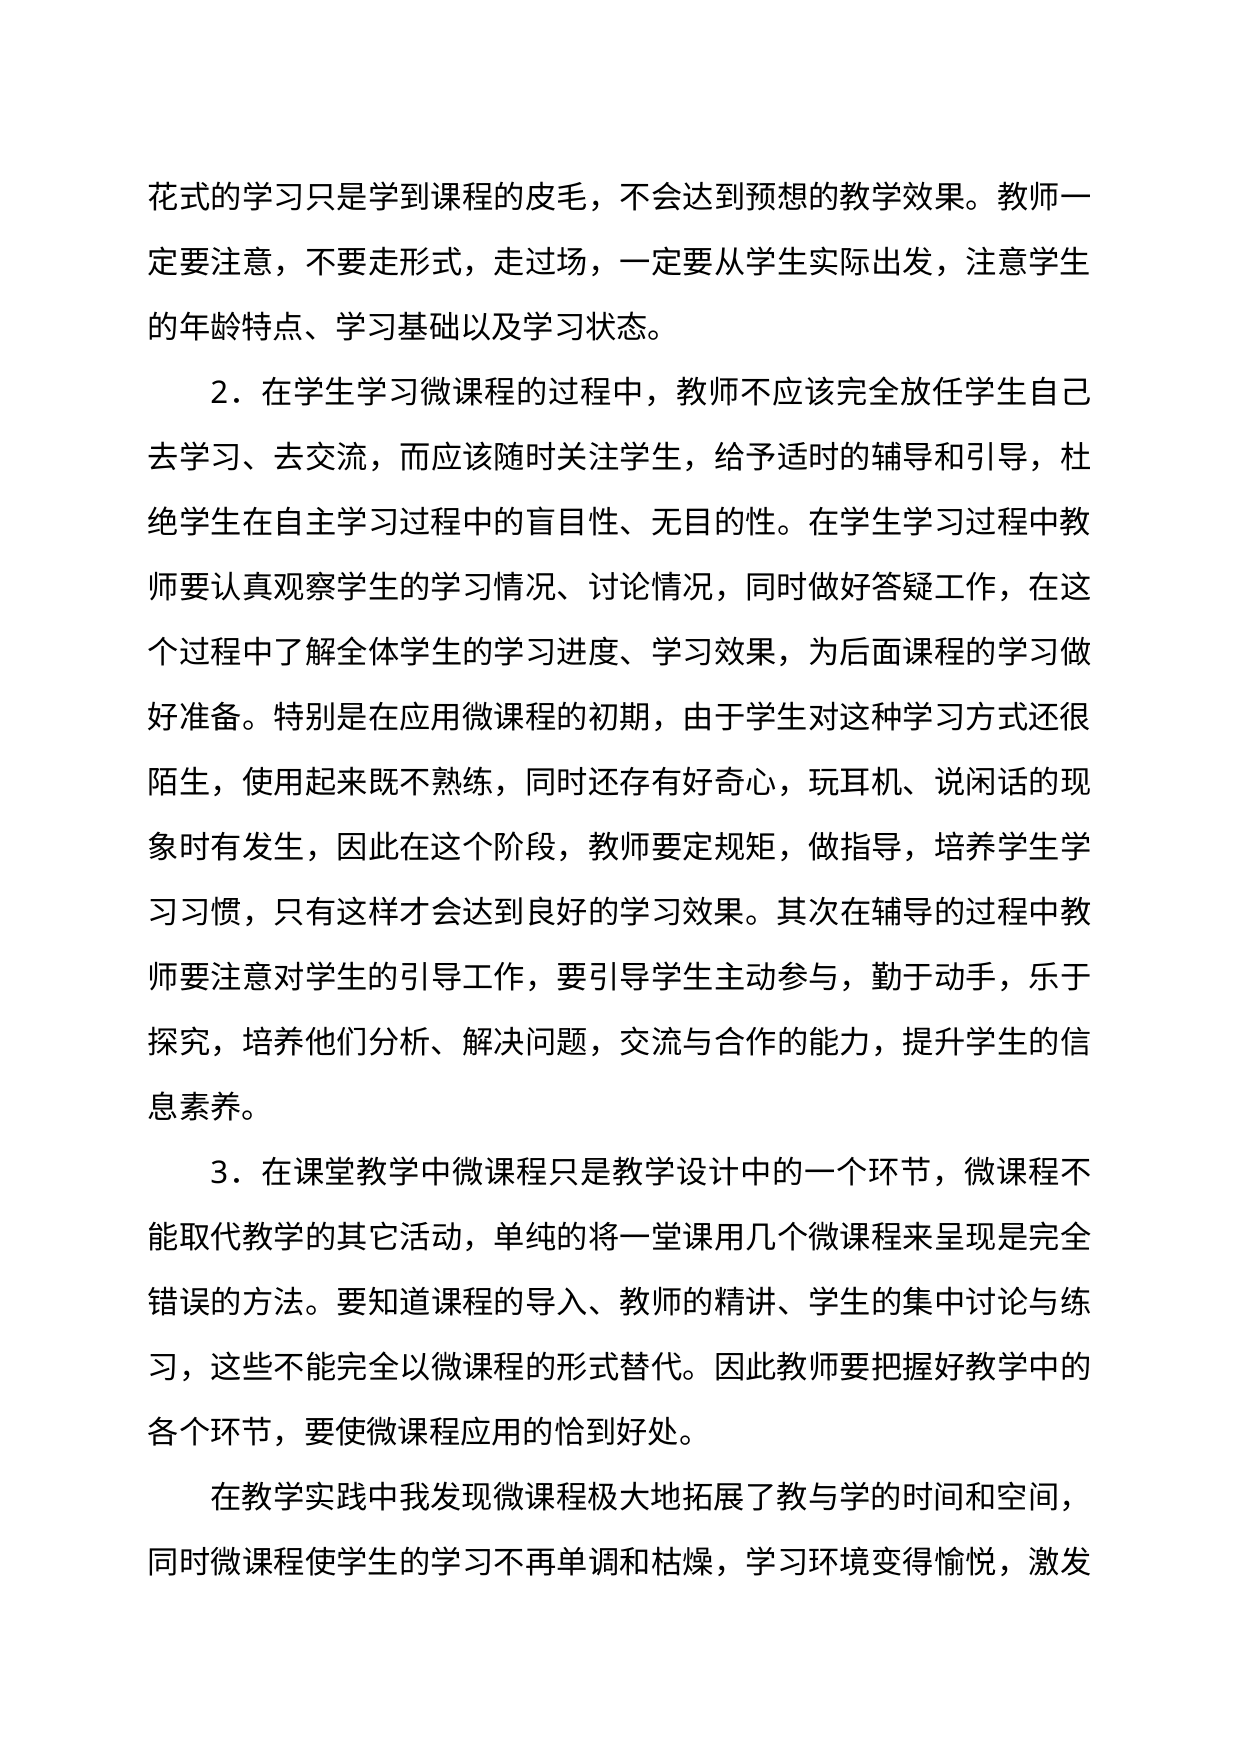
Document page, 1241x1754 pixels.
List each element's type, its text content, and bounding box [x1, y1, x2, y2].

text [148, 1462, 1092, 1592]
text 2．在学生学习微课程的过程中，教师不应该完全放任学生自己去学习、去交流，而应该随时关注学生，给予适时的辅导和引导，杜绝学生在自主学习过程中的盲目性、无目的性。在学生学习过程中教师要认真观察学生的学习情况、讨论情况，同时做好答疑工作，在这个过程中了解全体学生的学习进度、学习效果，为后面课程的学习做好准备。特别是在应用微课程的初期，由于学生对这种学习方式还很陌生，使用起来既不熟练，同时还存有好奇心，玩耳机、说闲话的现象时有发生，因此在这个阶段，教师要定规矩，做指导，培养学生学习习惯，只有这样才会达到良好的学习效果。其次在辅导的过程中教师要注意对学生的引导工作，要引导学生主动参与，勤于动手，乐于探究，培养他们分析、解决问题，交流与合作的能力，提升学生的信息素养。 [148, 357, 1092, 1137]
text 3．在课堂教学中微课程只是教学设计中的一个环节，微课程不能取代教学的其它活动，单纯的将一堂课用几个微课程来呈现是完全错误的方法。要知道课程的导入、教师的精讲、学生的集中讨论与练习，这些不能完全以微课程的形式替代。因此教师要把握好教学中的各个环节，要使微课程应用的恰到好处。 [148, 1137, 1092, 1462]
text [148, 162, 1092, 357]
